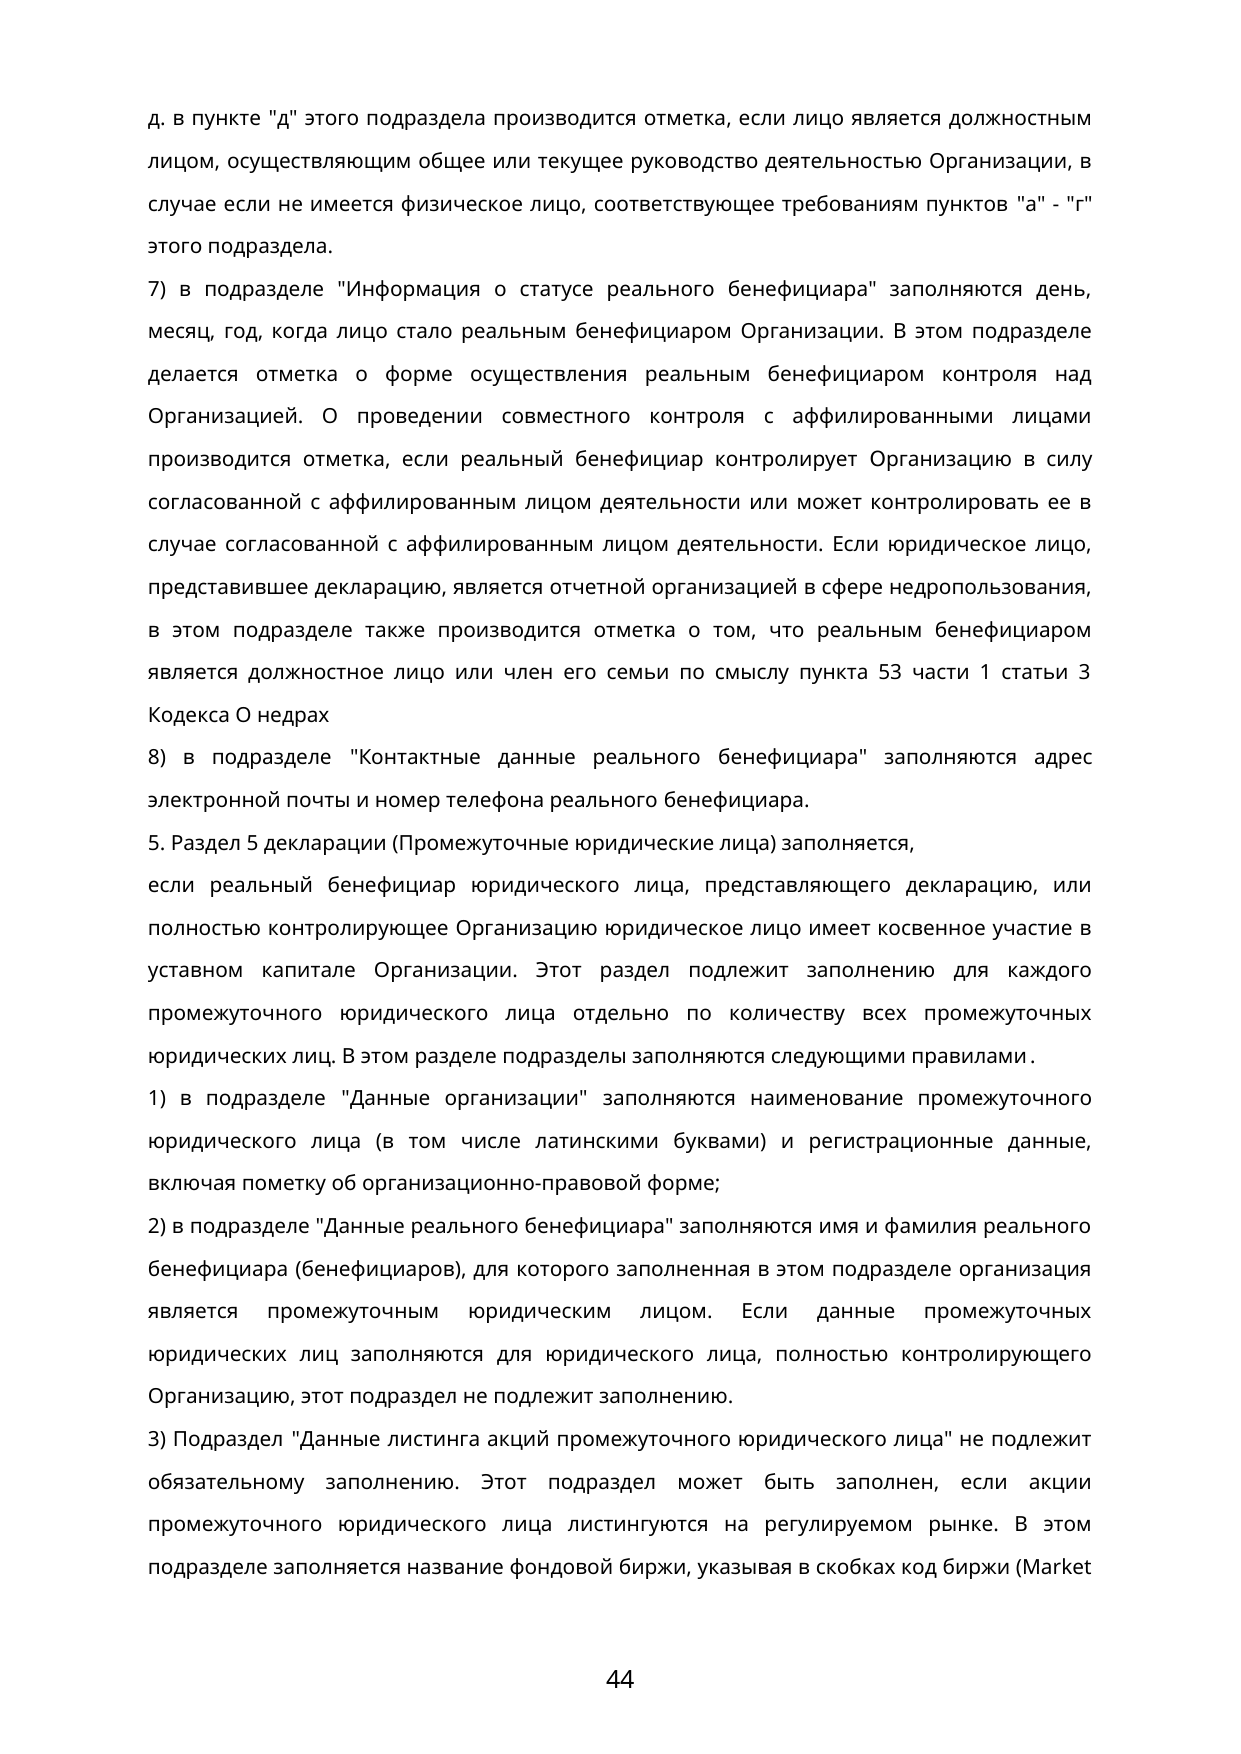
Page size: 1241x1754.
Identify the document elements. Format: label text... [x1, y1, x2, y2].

text 5. Раздел 5 декларации (Промежуточные юридические лица) заполняется, [148, 828, 1092, 856]
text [148, 1424, 1092, 1580]
text если реальный бенефициар юридического лица, представляющего декларацию, или полностью контролирующее Организацию юридическое лицо имеет косвенное участие в уставном капитале Организации. Этот раздел подлежит заполнению для каждого промежуточного юридического лица отдельно по количеству всех промежуточных юридических лиц. В этом разделе подразделы заполняются следующими правилами․ [148, 870, 1092, 1069]
text 8) в подразделе "Контактные данные реального бенефициара" заполняются адрес электронной почты и номер телефона реального бенефициара. [148, 742, 1092, 813]
text д. в пункте "д" этого подраздела производится отметка, если лицо является должностным лицом, осуществляющим общее или текущее руководство деятельностью Организации, в случае если не имеется физическое лицо, соответствующее требованиям пунктов "а" - "г" этого подраздела. [148, 103, 1092, 260]
text 7) в подразделе "Информация о статусе реального бенефициара" заполняются день, месяц, год, когда лицо стало реальным бенефициаром Организации. В этом подразделе делается отметка о форме осуществления реальным бенефициаром контроля над Организацией. О проведении совместного контроля с аффилированными лицами производится отметка, если реальный бенефициар контролирует Օрганизацию в силу согласованной с аффилированным лицом деятельности или может контролировать ее в случае согласованной с аффилированным лицом деятельности. Если юридическое лицо, представившее декларацию, является отчетной организацией в сфере недропользования, в этом подразделе также производится отметка о том, что реальным бенефициаром является должностное лицо или член его семьи по смыслу пункта 53 части 1 статьи 3 Кодекса О недрах [148, 274, 1092, 728]
text 2) в подразделе "Данные реального бенефициара" заполняются имя и фамилия реального бенефициара (бенефициаров), для которого заполненная в этом подразделе организация является промежуточным юридическим лицом. Если данные промежуточных юридических лиц заполняются для юридического лица, полностью контролирующего Организацию, этот подраздел не подлежит заполнению. [148, 1211, 1092, 1410]
text 1) в подразделе "Данные организации" заполняются наименование промежуточного юридического лица (в том числе латинскими буквами) и регистрационные данные, включая пометку об организационно-правовой форме; [148, 1083, 1092, 1197]
